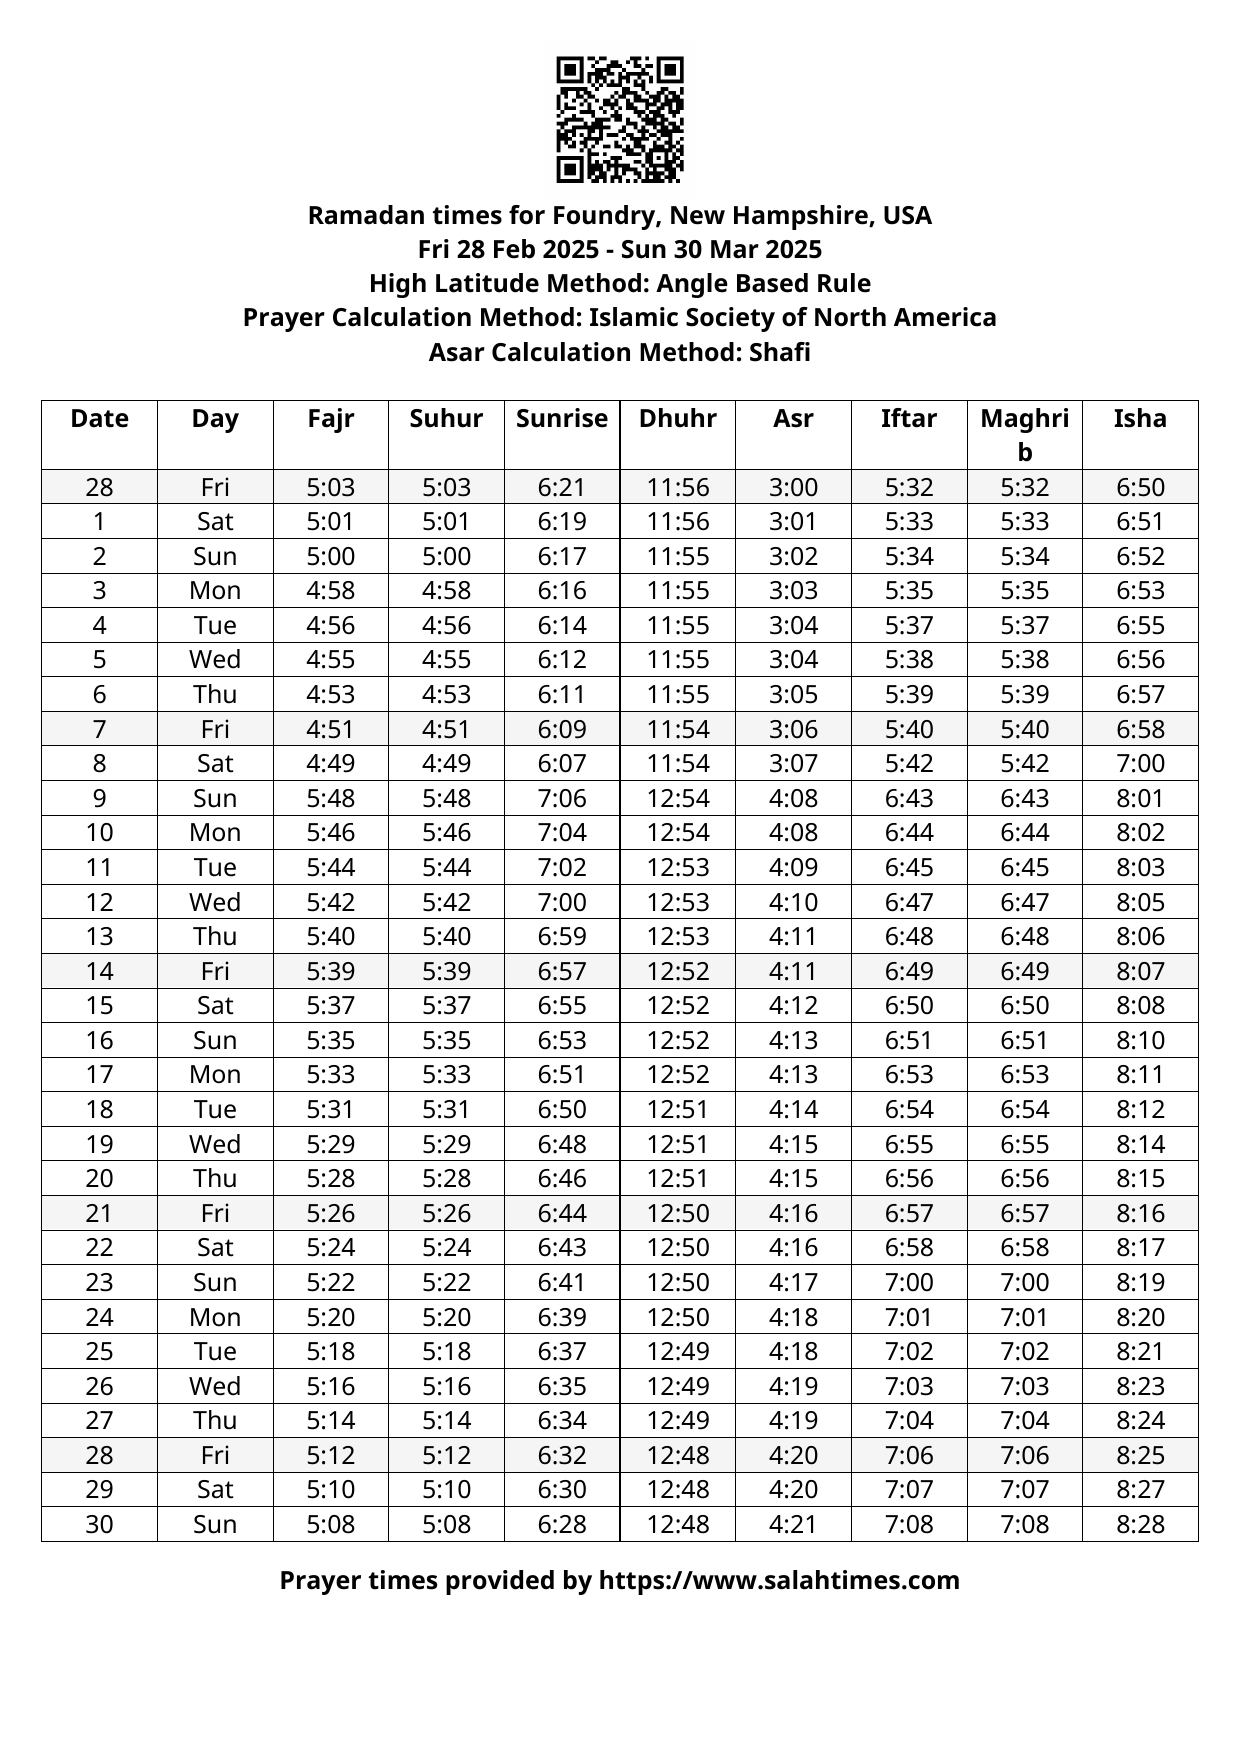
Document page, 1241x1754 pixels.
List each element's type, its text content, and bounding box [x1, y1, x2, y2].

table_cell 6:55 [968, 1127, 1082, 1160]
table_cell 29 [42, 1473, 157, 1506]
table_cell 7:03 [968, 1369, 1082, 1402]
table_cell Thu [158, 1161, 273, 1195]
table_cell 6:39 [505, 1300, 619, 1333]
table_cell Mon [158, 1300, 273, 1333]
table_cell 6:37 [505, 1334, 619, 1368]
text Asar Calculation Method: Shafi [42, 334, 1198, 368]
table_cell 6:55 [1083, 608, 1198, 642]
table_cell 4:53 [389, 677, 504, 711]
table_cell 8:15 [1083, 1161, 1198, 1195]
table_cell 3:06 [736, 712, 851, 745]
table_cell 11:55 [621, 677, 735, 711]
table_cell 5:40 [968, 712, 1082, 745]
table_cell 5:42 [852, 746, 967, 780]
table_cell 12:52 [621, 989, 735, 1022]
table_cell 4:08 [736, 816, 851, 849]
table_cell Fri [158, 712, 273, 745]
table_cell Fri [158, 1438, 273, 1472]
table_cell 4:11 [736, 954, 851, 987]
table_cell 12:49 [621, 1334, 735, 1368]
table_cell 6:19 [505, 504, 619, 538]
table_cell 11:54 [621, 746, 735, 780]
table_header Maghrib [968, 401, 1082, 469]
table_cell 3:04 [736, 643, 851, 676]
table_cell 5:46 [274, 816, 388, 849]
table_cell Fri [158, 954, 273, 987]
table_cell 6:53 [968, 1058, 1082, 1091]
table_cell 5:40 [274, 919, 388, 953]
table_cell 6:46 [505, 1161, 619, 1195]
table_cell 4:49 [389, 746, 504, 780]
table_cell Thu [158, 919, 273, 953]
table_cell 23 [42, 1265, 157, 1299]
table_cell 10 [42, 816, 157, 849]
table_cell 11:55 [621, 574, 735, 607]
table_cell 8:11 [1083, 1058, 1198, 1091]
table_cell Sat [158, 989, 273, 1022]
table_cell 7:02 [852, 1334, 967, 1368]
table_cell 5:44 [274, 850, 388, 884]
table_cell 5:16 [389, 1369, 504, 1402]
table_cell 12:53 [621, 919, 735, 953]
table_cell 4:19 [736, 1369, 851, 1402]
table_cell 5:32 [968, 470, 1082, 503]
table_cell 5:31 [389, 1092, 504, 1126]
table_cell 5:18 [389, 1334, 504, 1368]
table_cell 4:10 [736, 885, 851, 918]
table_cell 6:44 [968, 816, 1082, 849]
table_cell 4:15 [736, 1127, 851, 1160]
table_cell 7:02 [505, 850, 619, 884]
table_cell 12:52 [621, 1058, 735, 1091]
table_cell 7:01 [968, 1300, 1082, 1333]
table_cell 7:08 [852, 1507, 967, 1541]
table_cell 25 [42, 1334, 157, 1368]
table_cell 12:53 [621, 850, 735, 884]
table_cell 6:58 [968, 1231, 1082, 1264]
table_cell 12:52 [621, 1023, 735, 1057]
table_cell 5:37 [968, 608, 1082, 642]
table_cell 5:10 [274, 1473, 388, 1506]
table_cell 5 [42, 643, 157, 676]
table_cell 12:50 [621, 1196, 735, 1229]
table_cell 6:43 [968, 781, 1082, 814]
table_cell 6:51 [852, 1023, 967, 1057]
table_cell 8:12 [1083, 1092, 1198, 1126]
table_cell 5:33 [389, 1058, 504, 1091]
table_cell 4:09 [736, 850, 851, 884]
table_cell 5:42 [274, 885, 388, 918]
table_cell Sat [158, 504, 273, 538]
table_cell 8 [42, 746, 157, 780]
table_cell 6:54 [852, 1092, 967, 1126]
table_cell 6:50 [968, 989, 1082, 1022]
table_cell 19 [42, 1127, 157, 1160]
table_cell 5:37 [852, 608, 967, 642]
table_cell 8:06 [1083, 919, 1198, 953]
table_cell 3:00 [736, 470, 851, 503]
table_cell 5:39 [852, 677, 967, 711]
table_cell Tue [158, 850, 273, 884]
table_cell 6:50 [505, 1092, 619, 1126]
table_cell 8:01 [1083, 781, 1198, 814]
table_cell 6:53 [852, 1058, 967, 1091]
table_cell Fri [158, 470, 273, 503]
table_cell 6:58 [1083, 712, 1198, 745]
table_cell 8:14 [1083, 1127, 1198, 1160]
table_cell 11:55 [621, 643, 735, 676]
table_cell 12:50 [621, 1300, 735, 1333]
table_cell 11 [42, 850, 157, 884]
table_cell 5:22 [274, 1265, 388, 1299]
table_cell 11:55 [621, 608, 735, 642]
table_cell 9 [42, 781, 157, 814]
table_cell 6:17 [505, 539, 619, 572]
table_cell 8:17 [1083, 1231, 1198, 1264]
table_cell 8:27 [1083, 1473, 1198, 1506]
table_cell 4 [42, 608, 157, 642]
table_cell 7:03 [852, 1369, 967, 1402]
table_header Day [158, 401, 273, 469]
table_cell 30 [42, 1507, 157, 1541]
text Fri 28 Feb 2025 - Sun 30 Mar 2025 [42, 232, 1198, 266]
table_cell 8:20 [1083, 1300, 1198, 1333]
table_cell 7:00 [505, 885, 619, 918]
table_cell 7:06 [852, 1438, 967, 1472]
table_cell 3:02 [736, 539, 851, 572]
table_cell 6:09 [505, 712, 619, 745]
table_cell 12:51 [621, 1127, 735, 1160]
table_cell 6:51 [968, 1023, 1082, 1057]
table_cell 5:31 [274, 1092, 388, 1126]
table_cell 6:57 [505, 954, 619, 987]
table_cell 6:07 [505, 746, 619, 780]
table_cell 5:00 [274, 539, 388, 572]
table_cell 6:51 [505, 1058, 619, 1091]
table_cell 5:01 [274, 504, 388, 538]
table_cell 6:50 [852, 989, 967, 1022]
table_cell 5:10 [389, 1473, 504, 1506]
table_cell 6 [42, 677, 157, 711]
table_cell 12:52 [621, 954, 735, 987]
table_cell 6:50 [1083, 470, 1198, 503]
table_cell Mon [158, 1058, 273, 1091]
table_cell 20 [42, 1161, 157, 1195]
table_cell 4:13 [736, 1023, 851, 1057]
table_cell 6:56 [968, 1161, 1082, 1195]
table_cell 24 [42, 1300, 157, 1333]
table_cell 6:44 [505, 1196, 619, 1229]
table_cell 5:39 [274, 954, 388, 987]
table_cell 6:12 [505, 643, 619, 676]
table_cell 1 [42, 504, 157, 538]
table_cell 4:19 [736, 1404, 851, 1437]
table_cell 4:20 [736, 1438, 851, 1472]
table_header Date [42, 401, 157, 469]
table_cell 8:28 [1083, 1507, 1198, 1541]
table_cell 6:45 [852, 850, 967, 884]
table_cell 4:56 [389, 608, 504, 642]
table_cell 28 [42, 470, 157, 503]
table_cell 12:49 [621, 1404, 735, 1437]
table_cell Wed [158, 1369, 273, 1402]
table_cell 6:41 [505, 1265, 619, 1299]
table_cell 5:14 [274, 1404, 388, 1437]
table_cell 5:00 [389, 539, 504, 572]
table_cell Tue [158, 1092, 273, 1126]
table_cell 4:55 [274, 643, 388, 676]
table_cell 5:16 [274, 1369, 388, 1402]
table_cell 6:44 [852, 816, 967, 849]
table_cell 8:25 [1083, 1438, 1198, 1472]
table_cell 6:35 [505, 1369, 619, 1402]
table_cell 5:29 [274, 1127, 388, 1160]
table_cell 5:48 [389, 781, 504, 814]
table_cell 6:57 [852, 1196, 967, 1229]
table_cell 5:24 [389, 1231, 504, 1264]
table_cell 4:20 [736, 1473, 851, 1506]
table_cell Sun [158, 1507, 273, 1541]
table_cell 8:03 [1083, 850, 1198, 884]
table_cell 3 [42, 574, 157, 607]
table_cell 6:49 [852, 954, 967, 987]
table_cell 7:01 [852, 1300, 967, 1333]
table_cell Wed [158, 643, 273, 676]
table_cell 6:47 [852, 885, 967, 918]
table_cell 6:57 [968, 1196, 1082, 1229]
table_cell 8:23 [1083, 1369, 1198, 1402]
table_cell 4:11 [736, 919, 851, 953]
table_cell 6:59 [505, 919, 619, 953]
table_cell 18 [42, 1092, 157, 1126]
table_header Suhur [389, 401, 504, 469]
table_cell 5:35 [389, 1023, 504, 1057]
table_cell 12:49 [621, 1369, 735, 1402]
table_cell 6:55 [505, 989, 619, 1022]
table_cell 5:33 [968, 504, 1082, 538]
table_cell 8:10 [1083, 1023, 1198, 1057]
table_cell 11:54 [621, 712, 735, 745]
table_cell 5:14 [389, 1404, 504, 1437]
table_cell 4:15 [736, 1161, 851, 1195]
table_cell 6:49 [968, 954, 1082, 987]
text Ramadan times for Foundry, New Hampshire, USA [42, 198, 1198, 232]
table_header Sunrise [505, 401, 619, 469]
table_header Iftar [852, 401, 967, 469]
table_cell 4:18 [736, 1334, 851, 1368]
table_cell Sun [158, 1265, 273, 1299]
table_cell 4:16 [736, 1196, 851, 1229]
table_cell Sun [158, 539, 273, 572]
table_cell 28 [42, 1438, 157, 1472]
table_cell 4:12 [736, 989, 851, 1022]
table_cell 5:39 [968, 677, 1082, 711]
table_cell 12:50 [621, 1265, 735, 1299]
table_cell Tue [158, 1334, 273, 1368]
table_cell 12:51 [621, 1092, 735, 1126]
table_cell 5:48 [274, 781, 388, 814]
table_cell 3:04 [736, 608, 851, 642]
table_cell 5:26 [274, 1196, 388, 1229]
table_cell 26 [42, 1369, 157, 1402]
table_cell 4:51 [274, 712, 388, 745]
table_cell 15 [42, 989, 157, 1022]
table_cell 3:07 [736, 746, 851, 780]
table_header Asr [736, 401, 851, 469]
table_header Isha [1083, 401, 1198, 469]
table_cell 5:20 [274, 1300, 388, 1333]
table_cell 5:38 [968, 643, 1082, 676]
table_cell 8:02 [1083, 816, 1198, 849]
table_cell 5:22 [389, 1265, 504, 1299]
table_cell 4:53 [274, 677, 388, 711]
table_cell 5:26 [389, 1196, 504, 1229]
table_cell 4:56 [274, 608, 388, 642]
table_cell 7:02 [968, 1334, 1082, 1368]
table_cell 4:16 [736, 1231, 851, 1264]
table_cell 5:32 [852, 470, 967, 503]
table_cell 11:56 [621, 470, 735, 503]
table_cell 12:48 [621, 1507, 735, 1541]
table_cell 5:01 [389, 504, 504, 538]
table_cell 7:04 [968, 1404, 1082, 1437]
table_cell 16 [42, 1023, 157, 1057]
table_cell 8:05 [1083, 885, 1198, 918]
table_cell 5:12 [389, 1438, 504, 1472]
table_cell 5:37 [274, 989, 388, 1022]
table_cell 6:28 [505, 1507, 619, 1541]
table_cell 5:34 [968, 539, 1082, 572]
table_cell 5:24 [274, 1231, 388, 1264]
table_cell 5:34 [852, 539, 967, 572]
table_cell 12:54 [621, 816, 735, 849]
table_cell 5:28 [389, 1161, 504, 1195]
table_cell 7:04 [505, 816, 619, 849]
table_cell 22 [42, 1231, 157, 1264]
table_cell 6:43 [852, 781, 967, 814]
table_cell 5:20 [389, 1300, 504, 1333]
table_cell 4:13 [736, 1058, 851, 1091]
table_header Fajr [274, 401, 388, 469]
table_cell Tue [158, 608, 273, 642]
table_cell 7:06 [505, 781, 619, 814]
text Prayer Calculation Method: Islamic Society of North America [42, 300, 1198, 334]
table_cell 7:04 [852, 1404, 967, 1437]
table_cell 12:53 [621, 885, 735, 918]
table_cell 11:55 [621, 539, 735, 572]
table_cell 8:19 [1083, 1265, 1198, 1299]
table_cell 5:18 [274, 1334, 388, 1368]
table_cell 8:08 [1083, 989, 1198, 1022]
table_cell 12:50 [621, 1231, 735, 1264]
table_cell 8:24 [1083, 1404, 1198, 1437]
table_cell 4:58 [389, 574, 504, 607]
table_cell Thu [158, 1404, 273, 1437]
table_cell Sun [158, 781, 273, 814]
table_cell 6:57 [1083, 677, 1198, 711]
table_cell 8:21 [1083, 1334, 1198, 1368]
table_cell Sat [158, 746, 273, 780]
table_cell 6:16 [505, 574, 619, 607]
table_cell Sat [158, 1473, 273, 1506]
table_cell 6:30 [505, 1473, 619, 1506]
table_cell 4:55 [389, 643, 504, 676]
table_cell 17 [42, 1058, 157, 1091]
table_cell 5:35 [852, 574, 967, 607]
table_cell 5:40 [852, 712, 967, 745]
table_cell 6:47 [968, 885, 1082, 918]
table_cell Wed [158, 885, 273, 918]
table_cell 6:51 [1083, 504, 1198, 538]
table_cell 11:56 [621, 504, 735, 538]
text High Latitude Method: Angle Based Rule [42, 266, 1198, 300]
table_cell 14 [42, 954, 157, 987]
table_cell 6:55 [852, 1127, 967, 1160]
table_cell 27 [42, 1404, 157, 1437]
table_cell 6:52 [1083, 539, 1198, 572]
table_cell 12:48 [621, 1438, 735, 1472]
table_cell 6:56 [852, 1161, 967, 1195]
table_cell 6:45 [968, 850, 1082, 884]
table_cell 7:07 [852, 1473, 967, 1506]
table_cell Mon [158, 816, 273, 849]
table_cell 5:28 [274, 1161, 388, 1195]
table_cell 4:18 [736, 1300, 851, 1333]
table_cell 6:56 [1083, 643, 1198, 676]
table_cell 4:58 [274, 574, 388, 607]
table_cell Sat [158, 1231, 273, 1264]
table_cell 5:37 [389, 989, 504, 1022]
table_cell 12:48 [621, 1473, 735, 1506]
table_cell 8:07 [1083, 954, 1198, 987]
table_cell 5:08 [274, 1507, 388, 1541]
table_cell 7:07 [968, 1473, 1082, 1506]
table_cell 7:00 [1083, 746, 1198, 780]
picture [542, 41, 699, 198]
table_cell 7:00 [968, 1265, 1082, 1299]
table_cell 8:16 [1083, 1196, 1198, 1229]
table_cell 6:53 [1083, 574, 1198, 607]
table_cell 12 [42, 885, 157, 918]
table_cell 4:49 [274, 746, 388, 780]
table_cell 5:03 [389, 470, 504, 503]
table_cell 5:39 [389, 954, 504, 987]
table_cell 12:54 [621, 781, 735, 814]
text Prayer times provided by https://www.salahtimes.com [42, 1563, 1198, 1597]
table_cell 5:33 [852, 504, 967, 538]
table_cell 5:08 [389, 1507, 504, 1541]
table_cell 5:12 [274, 1438, 388, 1472]
table_cell 6:48 [505, 1127, 619, 1160]
table_cell 3:03 [736, 574, 851, 607]
table_cell 4:08 [736, 781, 851, 814]
table_cell 4:51 [389, 712, 504, 745]
table_cell 7 [42, 712, 157, 745]
table_cell 12:51 [621, 1161, 735, 1195]
table_cell 5:35 [968, 574, 1082, 607]
table_cell 13 [42, 919, 157, 953]
table_cell Wed [158, 1127, 273, 1160]
table_cell 4:21 [736, 1507, 851, 1541]
table_cell 5:03 [274, 470, 388, 503]
table_cell 6:14 [505, 608, 619, 642]
table_cell Sun [158, 1023, 273, 1057]
table_cell 7:06 [968, 1438, 1082, 1472]
table_cell Fri [158, 1196, 273, 1229]
table_cell 6:48 [968, 919, 1082, 953]
table_cell 5:42 [389, 885, 504, 918]
table_cell 5:33 [274, 1058, 388, 1091]
table_cell 6:34 [505, 1404, 619, 1437]
table_cell 6:11 [505, 677, 619, 711]
table_cell 4:14 [736, 1092, 851, 1126]
table_cell 2 [42, 539, 157, 572]
table_cell 3:05 [736, 677, 851, 711]
table_header Dhuhr [621, 401, 735, 469]
table_cell Mon [158, 574, 273, 607]
table_cell 6:54 [968, 1092, 1082, 1126]
table_cell 6:32 [505, 1438, 619, 1472]
table_cell 5:38 [852, 643, 967, 676]
table_cell 7:08 [968, 1507, 1082, 1541]
table_cell 5:35 [274, 1023, 388, 1057]
table_cell Thu [158, 677, 273, 711]
table_cell 3:01 [736, 504, 851, 538]
table_cell 21 [42, 1196, 157, 1229]
table_cell 6:21 [505, 470, 619, 503]
table_cell 6:43 [505, 1231, 619, 1264]
table_cell 5:46 [389, 816, 504, 849]
table_cell 5:42 [968, 746, 1082, 780]
table_cell 6:48 [852, 919, 967, 953]
table_cell 5:44 [389, 850, 504, 884]
table_cell 7:00 [852, 1265, 967, 1299]
table_cell 4:17 [736, 1265, 851, 1299]
table_cell 6:58 [852, 1231, 967, 1264]
table_cell 6:53 [505, 1023, 619, 1057]
table_cell 5:40 [389, 919, 504, 953]
table_cell 5:29 [389, 1127, 504, 1160]
